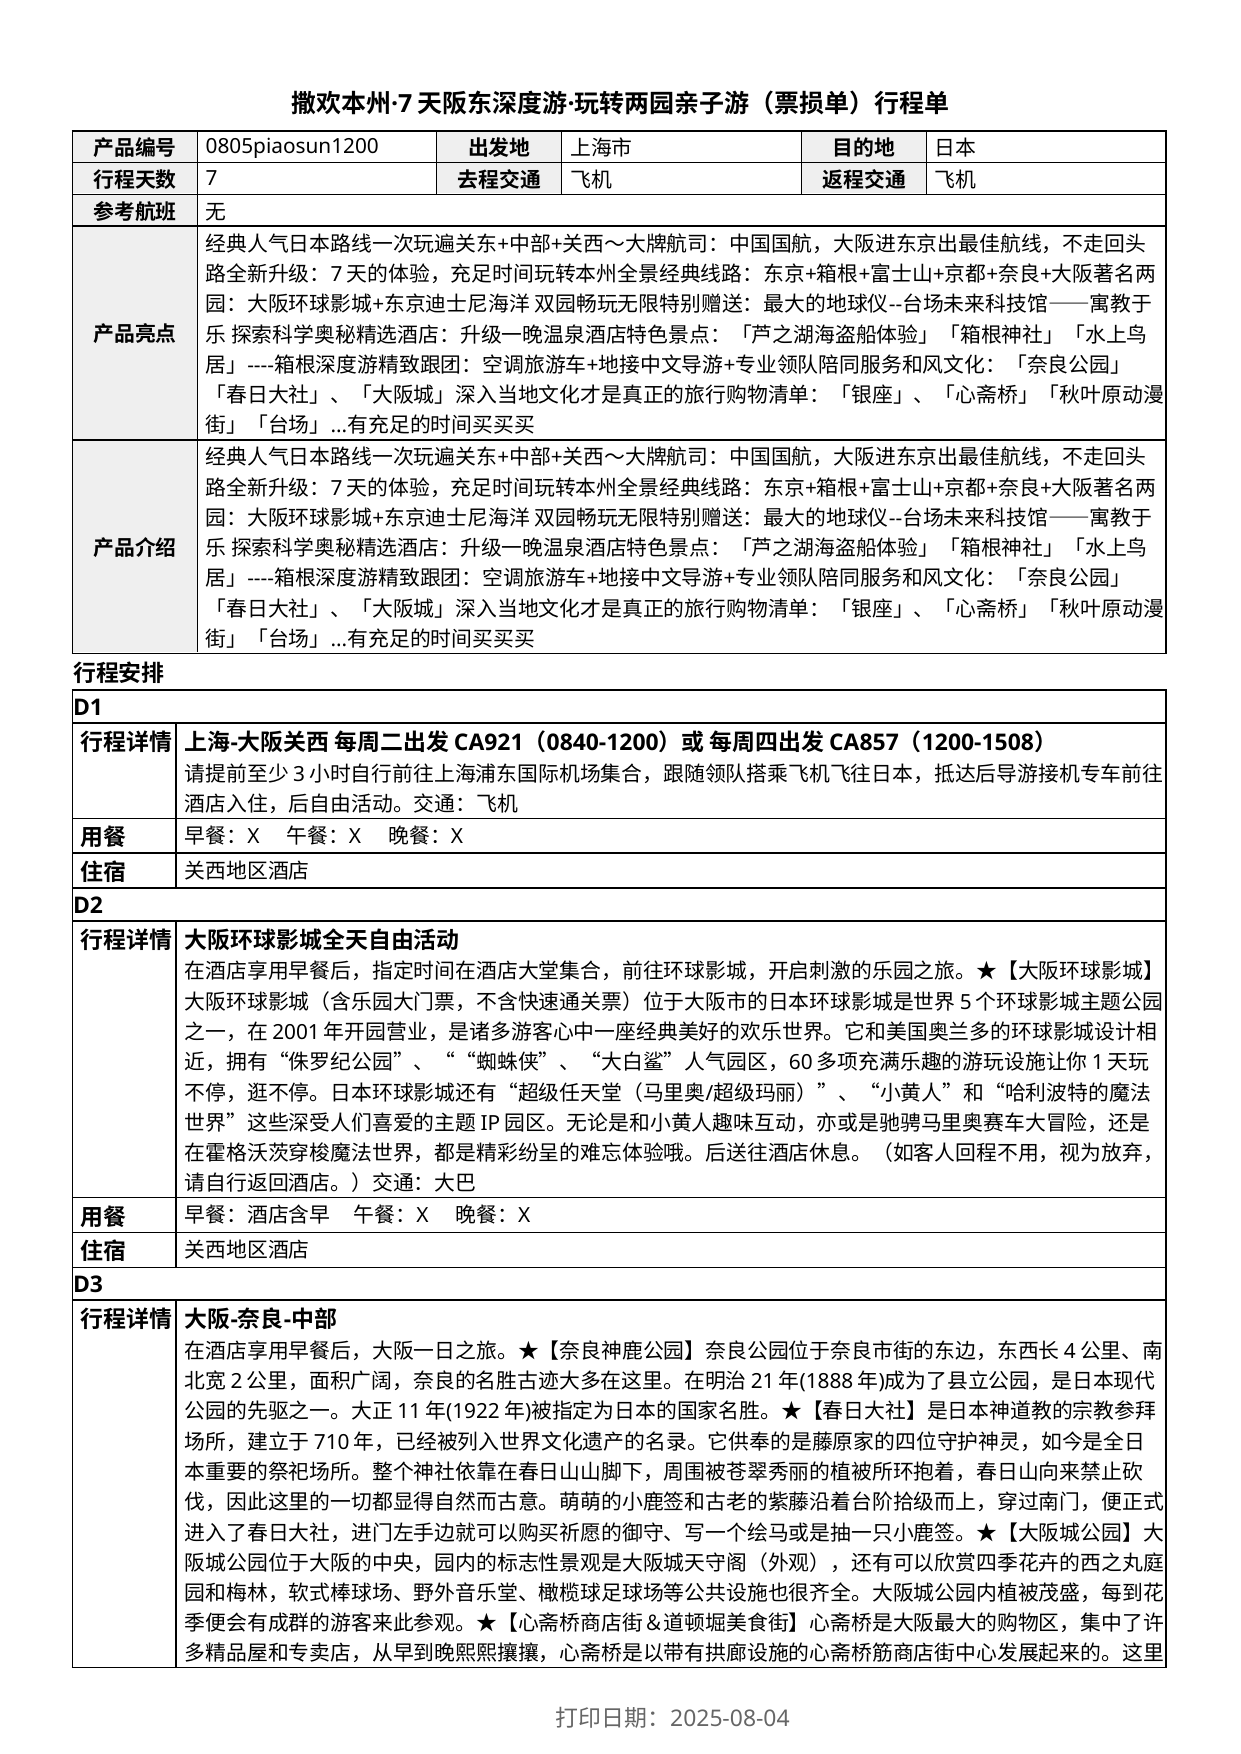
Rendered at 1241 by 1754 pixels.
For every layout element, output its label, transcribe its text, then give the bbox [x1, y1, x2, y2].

text 行程安排 [73, 655, 1167, 688]
table_cell 早餐：酒店含早 午餐：X 晚餐：X [177, 1198, 1165, 1232]
table_header D1 [73, 691, 1165, 722]
table_cell D2 [73, 889, 1165, 920]
table_cell 经典人气日本路线 [198, 227, 1165, 439]
table_cell 用餐 [73, 1198, 175, 1232]
table_cell D3 [73, 1268, 1165, 1299]
table_cell 关西地区酒店 [177, 854, 1165, 887]
table_cell 住宿 [73, 854, 175, 887]
table_cell 住宿 [73, 1233, 175, 1266]
table_cell 上海-大阪关西 每周二出发CA921（0840-1200）或 每周四出发CA857（1200-1508） 请提前至少3小时自行前往上海浦东国际机场集合，跟随领队搭乘飞机飞往日本，抵达后导游接机专车前往酒店入住，后自由活动。 [177, 724, 1165, 817]
table_header 日本 [927, 132, 1165, 162]
table_header 上海市 [562, 132, 801, 162]
table_cell 行程详情 [73, 724, 175, 817]
table_header 出发地 [437, 132, 561, 162]
table_cell 经典人气日本路线 [198, 441, 1165, 652]
table_cell 飞机 [562, 163, 801, 193]
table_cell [177, 1301, 1165, 1667]
table_header 目的地 [802, 132, 926, 162]
table_cell 飞机 [927, 163, 1165, 193]
table_cell 大阪环球影城全天自由活动 在酒店享用早餐后，指定时间在酒店大堂集合，前往环球影城，开启刺激的乐园之旅。 [177, 922, 1165, 1197]
table_cell 返程交通 [802, 163, 926, 193]
table_cell 无 [198, 195, 1165, 225]
table_cell 行程天数 [73, 163, 197, 193]
table_cell 关西地区酒店 [177, 1233, 1165, 1266]
table_header 产品编号 [73, 132, 197, 162]
table_cell 去程交通 [437, 163, 561, 193]
table_header 0805piaosun1200 [198, 132, 436, 162]
table_cell 7 [198, 163, 436, 193]
table_cell 产品亮点 [73, 227, 197, 439]
table_cell 行程详情 [73, 922, 175, 1197]
table_cell 早餐：X 午餐：X 晚餐：X [177, 819, 1165, 852]
table_cell 产品介绍 [73, 441, 197, 652]
text 撒欢本州·7天阪东深度游·玩转两园亲子游（票损单）行程单 [73, 83, 1167, 119]
table_cell 行程详情 [73, 1301, 175, 1667]
table_cell 用餐 [73, 819, 175, 852]
table_cell 参考航班 [73, 195, 197, 225]
